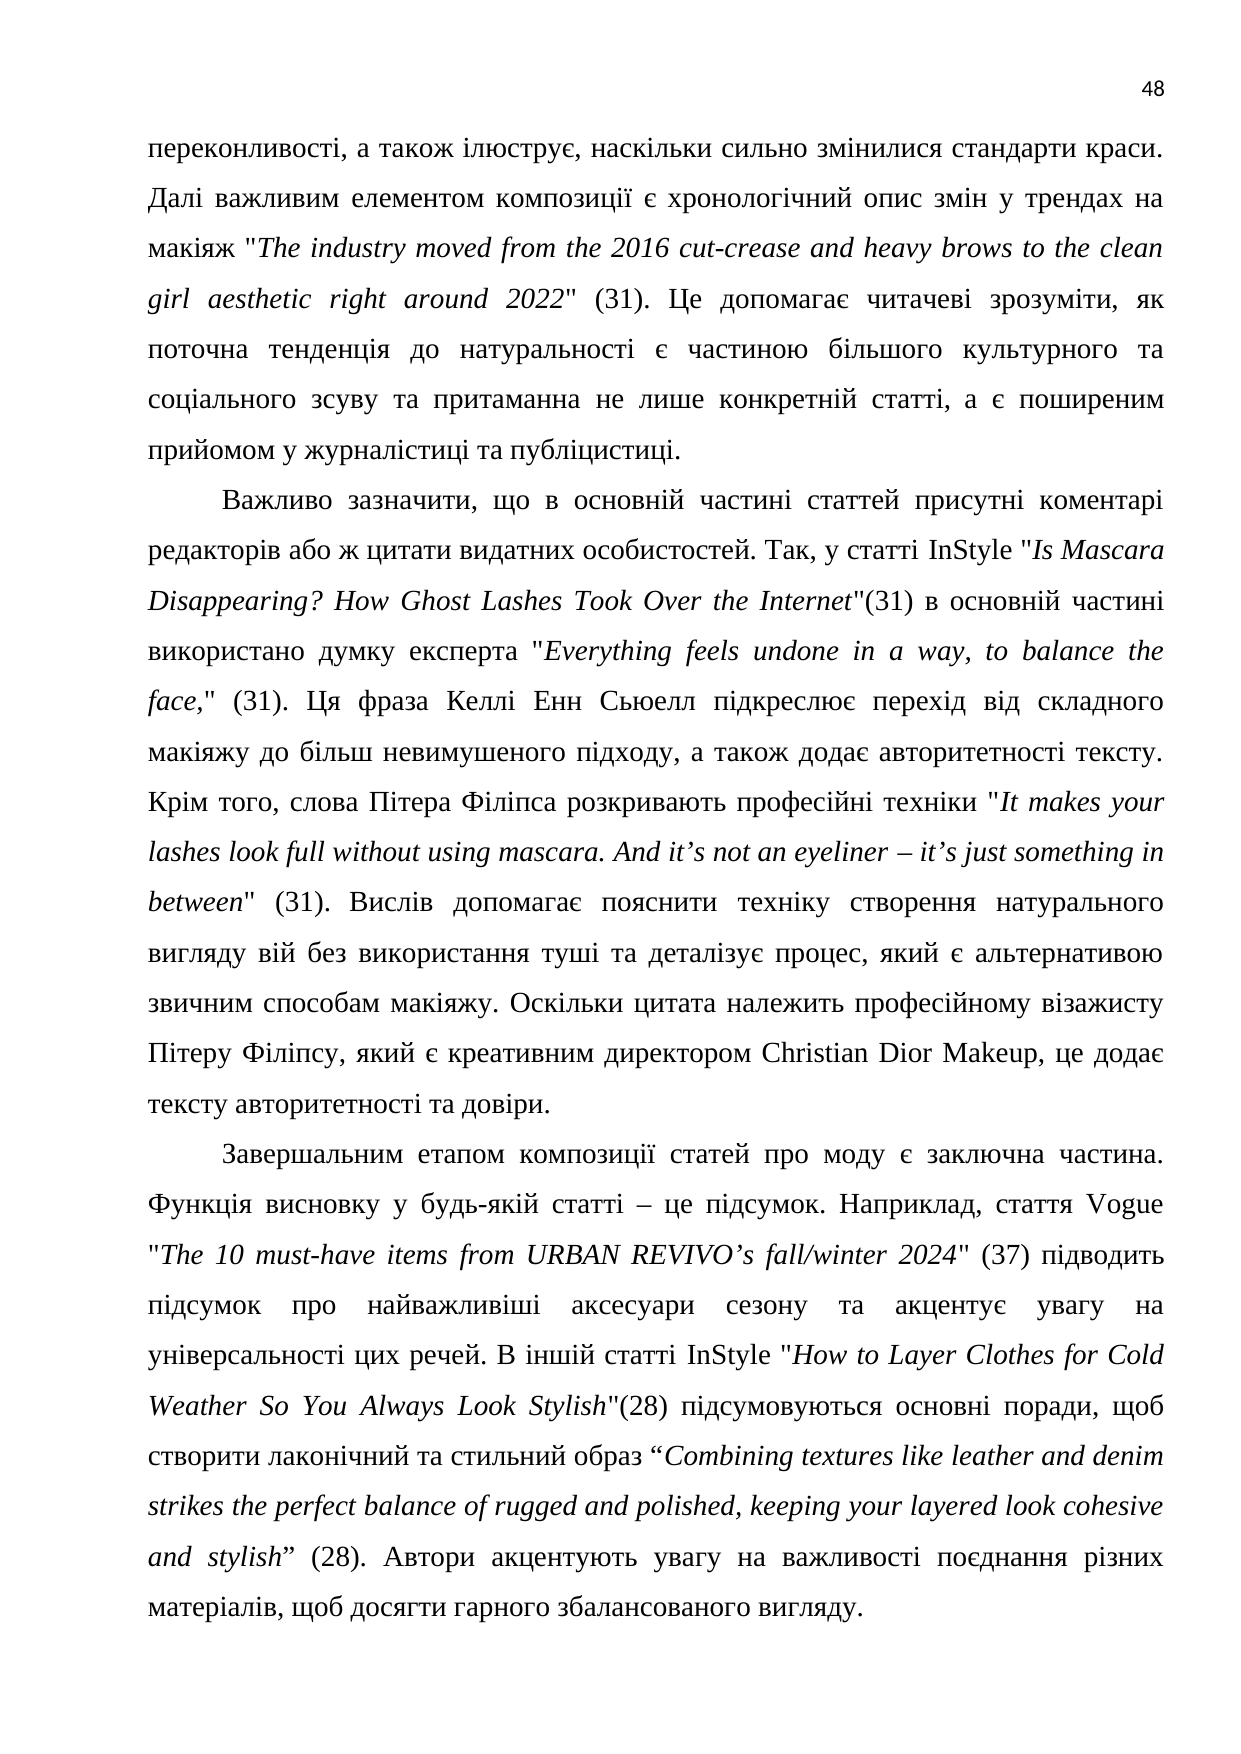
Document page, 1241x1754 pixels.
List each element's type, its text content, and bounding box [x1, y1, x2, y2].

text Важливо зазначити, що в основній частині статтей присутні коментарі редакторів або ж цитати видатних особистостей. Так, у статті InStyle "Is Mascara Disappearing? How Ghost Lashes Took Over the Internet"(31) в основній частині використано думку експерта "Everything feels undone in a way, to balance the face," (31). Ця фраза Келлі Енн Сьюелл підкреслює перехід від складного макіяжу до більш невимушеного підходу, а також додає авторитетності тексту. Крім того, слова Пітера Філіпса розкривають професійні техніки "It makes your lashes look full without using mascara. And it’s not an eyeliner – it’s just something in between" (31). Вислів допомагає пояснити техніку створення натурального вигляду вій без використання туші та деталізує процес, який є альтернативою звичним способам макіяжу. Оскільки цитата належить професійному візажисту Пітеру Філіпсу, який є креативним директором Christian Dior Makeup, це додає тексту авторитетності та довіри. [148, 482, 1164, 1119]
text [148, 130, 1164, 465]
text Завершальним етапом композиції статей про моду є заключна частина. Функція висновку у будь-якій статті – це підсумок. Наприклад, стаття Vogue "The 10 must-have items from URBAN REVIVO’s fall/winter 2024" (37) підводить підсумок про найважливіші аксесуари сезону та акцентує увагу на універсальності цих речей. В іншій статті InStyle "How to Layer Clothes for Cold Weather So You Always Look Stylish"(28) підсумовуються основні поради, щоб створити лаконічний та стильний образ “Combining textures like leather and denim strikes the perfect balance of rugged and polished, keeping your layered look cohesive and stylish” (28). Автори акцентують увагу на важливості поєднання різних матеріалів, щоб досягти гарного збалансованого вигляду. [148, 1136, 1164, 1622]
